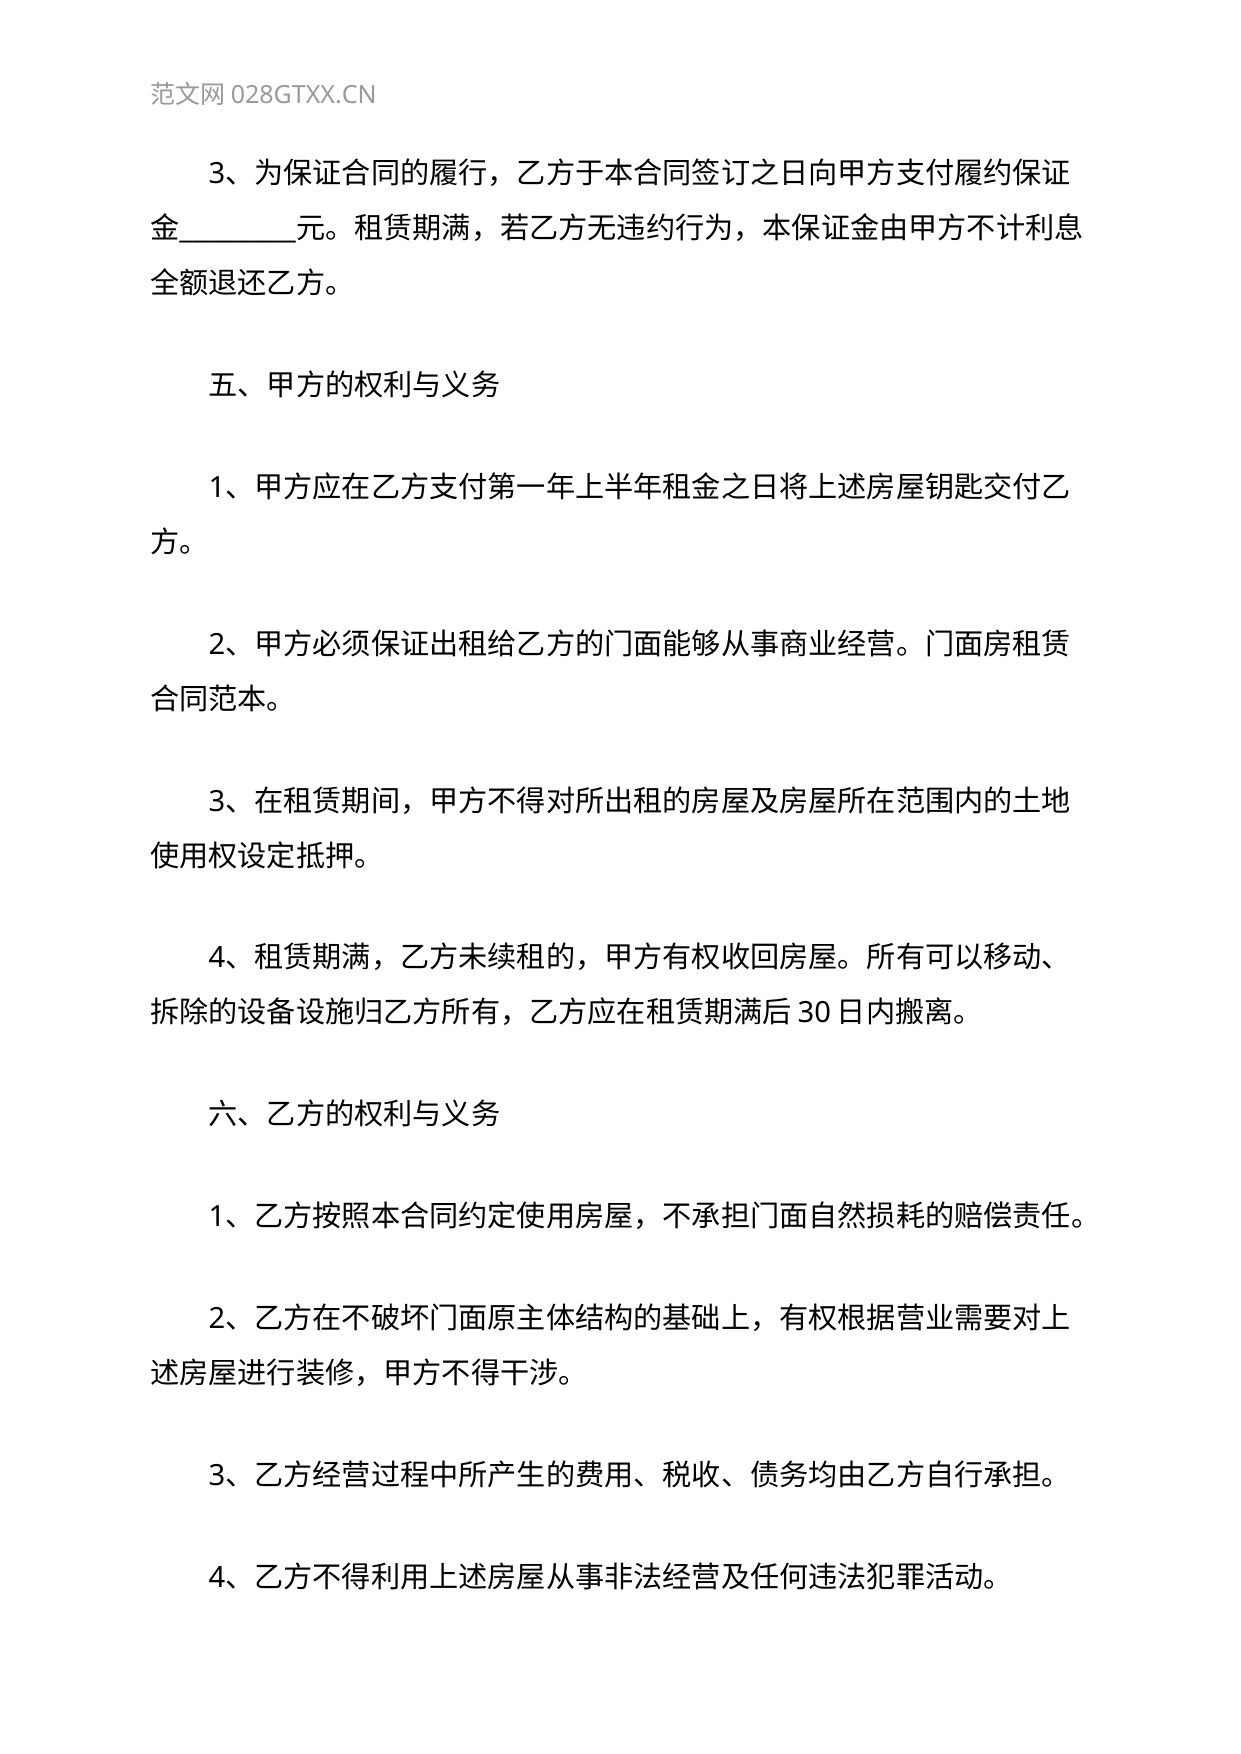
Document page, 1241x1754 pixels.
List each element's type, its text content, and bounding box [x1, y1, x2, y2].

text 4、乙方不得利用上述房屋从事非法经营及任何违法犯罪活动。 [150, 1553, 1090, 1596]
text 3、在租赁期间，甲方不得对所出租的房屋及房屋所在范围内的土地使用权设定抵押。 [150, 777, 1090, 874]
text 五、甲方的权利与义务 [150, 362, 1090, 404]
text 六、乙方的权利与义务 [150, 1091, 1090, 1133]
text 1、甲方应在乙方支付第一年上半年租金之日将上述房屋钥匙交付乙方。 [150, 463, 1090, 561]
text 4、租赁期满，乙方未续租的，甲方有权收回房屋。所有可以移动、拆除的设备设施归乙方所有，乙方应在租赁期满后30日内搬离。 [150, 934, 1090, 1031]
text 1、乙方按照本合同约定使用房屋，不承担门面自然损耗的赔偿责任。 [150, 1193, 1090, 1235]
text 3、乙方经营过程中所产生的费用、税收、债务均由乙方自行承担。 [150, 1451, 1090, 1494]
text 2、乙方在不破坏门面原主体结构的基础上，有权根据营业需要对上述房屋进行装修，甲方不得干涉。 [150, 1294, 1090, 1392]
text 3、为保证合同的履行，乙方于本合同签订之日向甲方支付履约保证金_________元。租赁期满，若乙方无违约行为，本保证金由甲方不计利息全额退还乙方。 [150, 150, 1090, 302]
text 2、甲方必须保证出租给乙方的门面能够从事商业经营。门面房租赁合同范本。 [150, 620, 1090, 718]
